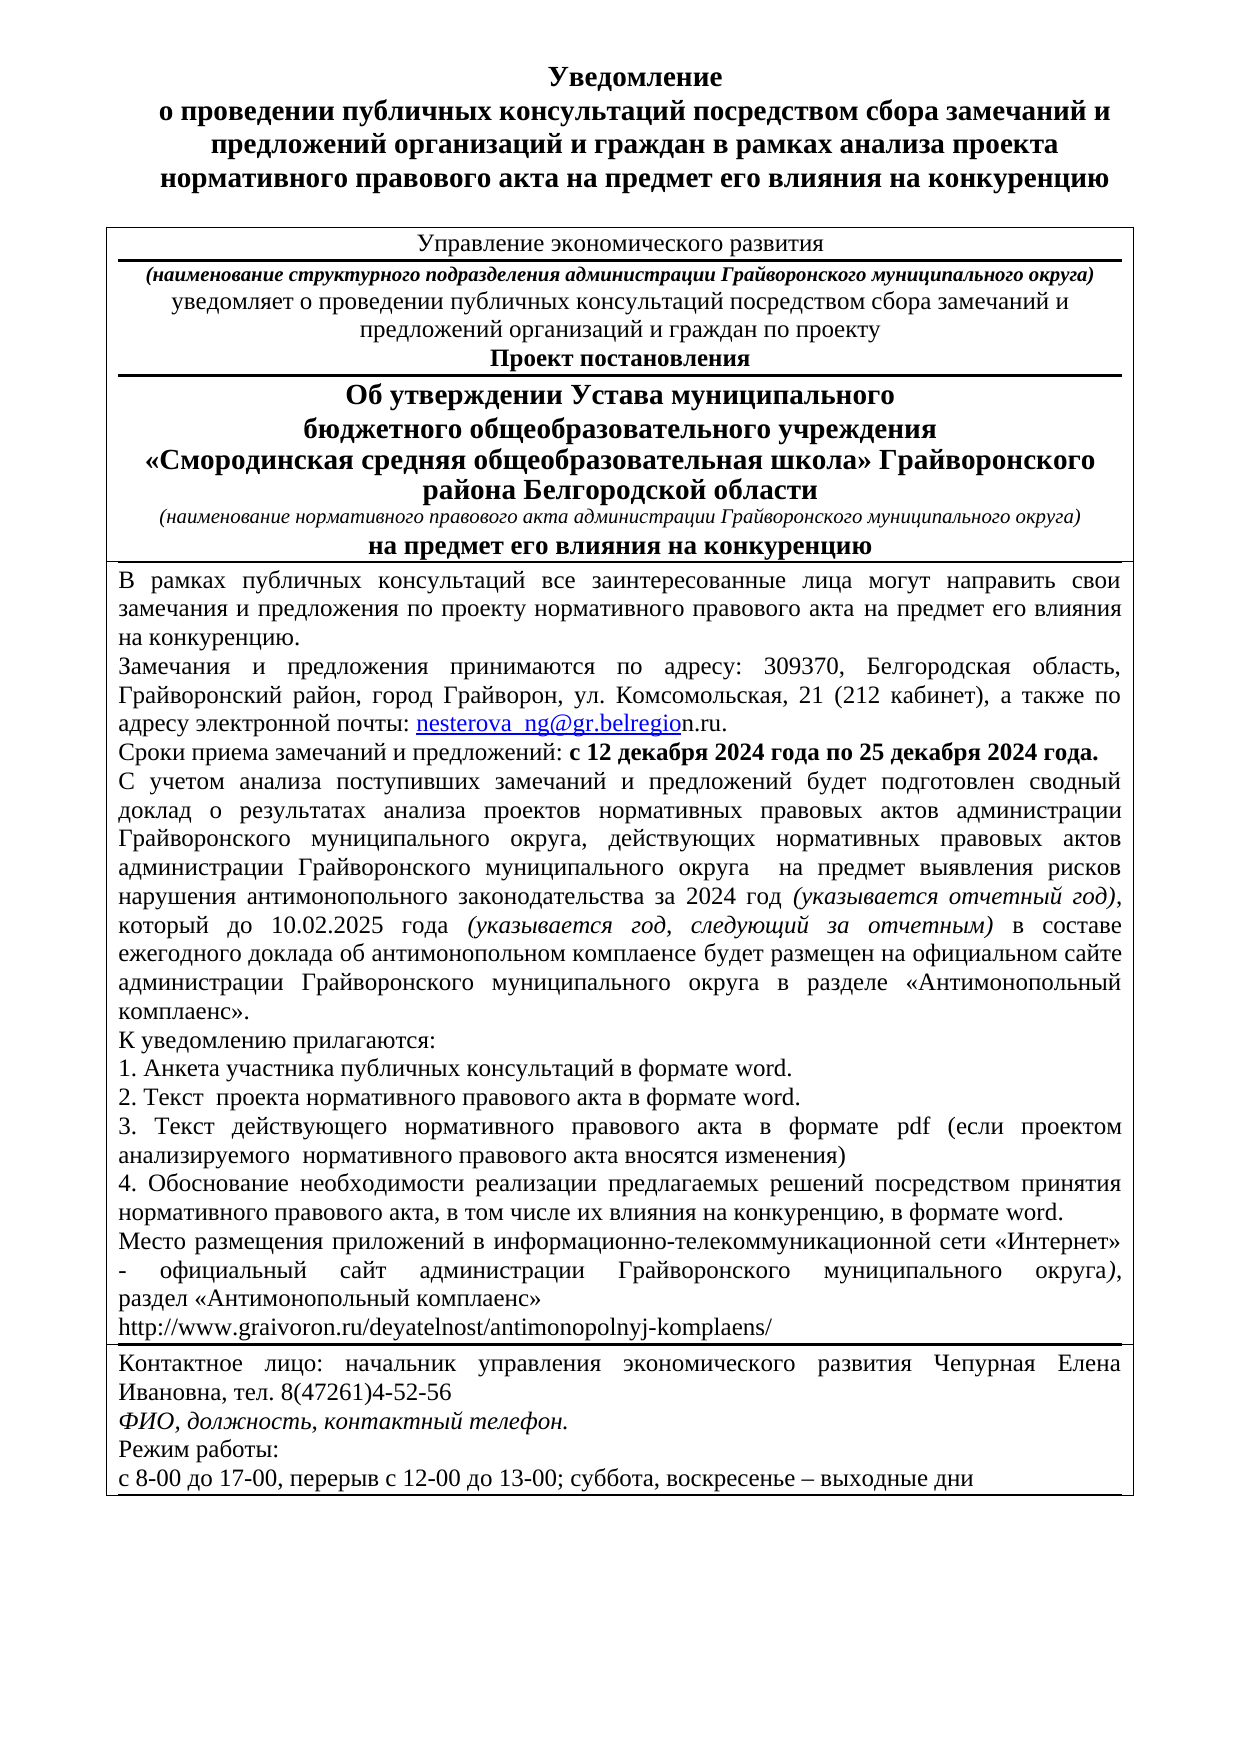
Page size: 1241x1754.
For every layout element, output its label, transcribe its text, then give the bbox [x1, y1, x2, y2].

table_cell Контактное лицо: начальник управления экономического развития Чепурная Елена Ивановна, тел. 8(47261)4-52-56 ФИО, должность, контактный телефон. Режим работы: с 8-00 до 17-00, перерыв с 12-00 до 13-00; суббота, воскресенье – выходные дни [107, 1345, 1133, 1495]
text о проведении публичных консультаций посредством сбора замечаний и предложений организаций и граждан в рамках анализа проекта [118, 93, 1152, 160]
table_cell В рамках публичных консультаций все заинтересованные лица могут направить свои замечания и предложения по проекту нормативного правового акта на предмет его влияния на конкуренцию. Замечания и предложения принимаются по адресу: 309370, Белгородская область, Грайворонский район, город Грайворон, ул. Комсомольская, 21 (212 кабинет), а также по адресу электронной почты: nesterova_ng@gr.belregion.ru. Сроки приема замечаний и предложений: с 12 декабря 2024 года по 25 декабря 2024 года. С учетом анализа поступивших замечаний и предложений будет подготовлен сводный доклад о результатах анализа проектов нормативных правовых актов администрации Грайворонского муниципального округа, действующих нормативных правовых актов администрации Грайворонского муниципального округа на предмет выявления рисков нарушения антимонопольного законодательства за 2024 год (указывается отчетный год), который до 10.02.2025 года (указывается год, следующий за отчетным) в составе ежегодного доклада об антимонопольном комплаенсе будет размещен на официальном сайте администрации Грайворонского муниципального округа в разделе «Антимонопольный комплаенс». К уведомлению прилагаются: 1. Анкета участника публичных консультаций в формате word. 2. Текст проекта нормативного правового акта в формате word. 3. Текст действующего нормативного правового акта в формате pdf (если проектом анализируемого нормативного правового акта вносятся изменения) 4. Обоснование необходимости реализации предлагаемых решений посредством принятия нормативного правового акта, в том числе их влияния на конкуренцию, в формате word. Место размещения приложений в информационно-телекоммуникационной сети «Интернет» - официальный сайт администрации Грайворонского муниципального округа), раздел «Антимонопольный комплаенс» http://www.graivoron.ru/deyatelnost/antimonopolnyj-komplaens/ [107, 562, 1133, 1344]
text нормативного правового акта на предмет его влияния на конкуренцию [118, 160, 1152, 193]
table_header Управление экономического развития (наименование структурного подразделения администрации Грайворонского муниципального округа) уведомляет о проведении публичных консультаций посредством сбора замечаний и предложений организаций и граждан по проекту Проект постановления Об утверждении Устава муниципального бюджетного общеобразовательного учреждения «Смородинская средняя общеобразовательная школа» Грайворонского района Белгородской области (наименование нормативного правового акта администрации Грайворонского муниципального округа) на предмет его влияния на конкуренцию [107, 228, 1133, 561]
text Уведомление [118, 59, 1152, 93]
